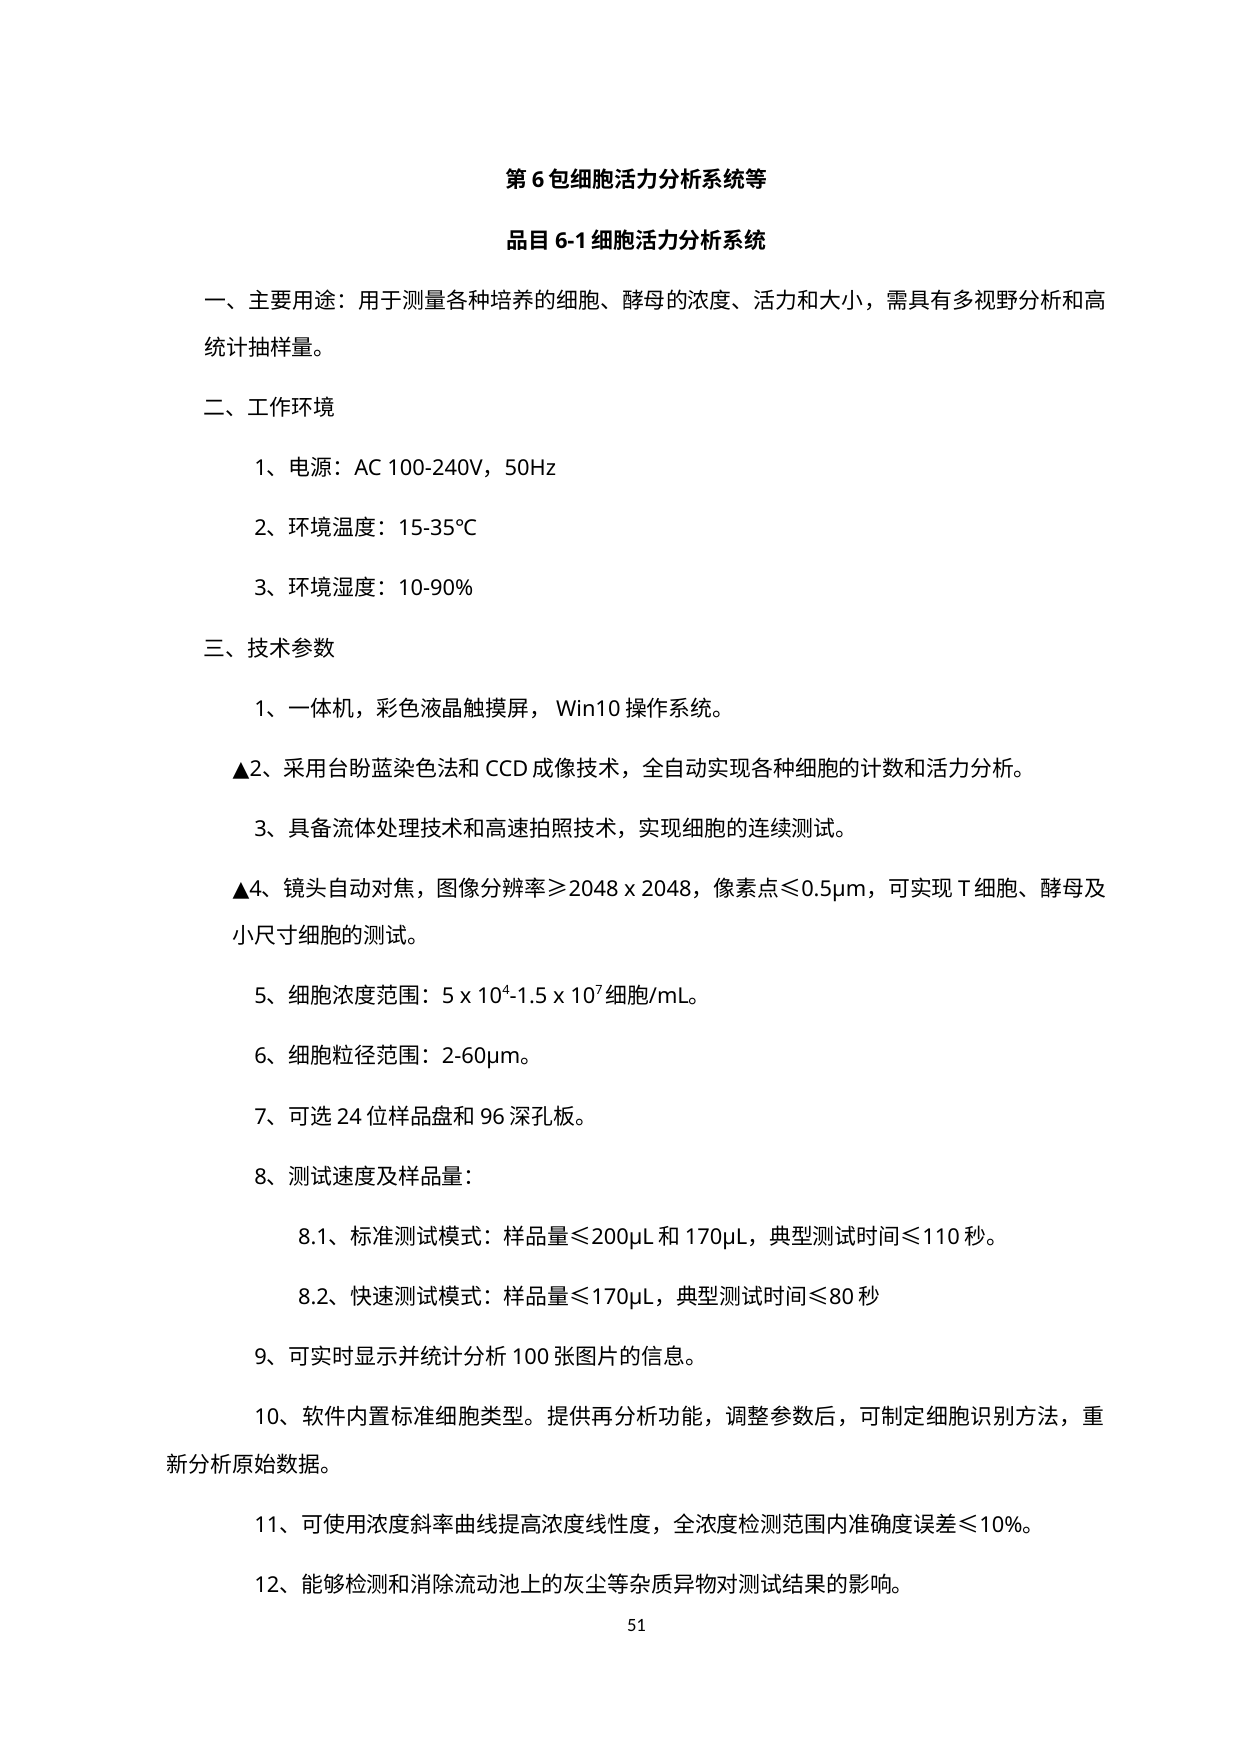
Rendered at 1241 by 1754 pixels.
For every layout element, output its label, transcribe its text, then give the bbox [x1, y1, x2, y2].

text 10、软件内置标准细胞类型。提供再分析功能，调整参数后，可制定细胞识别方法，重新分析原始数据。 [167, 1399, 1106, 1478]
text 5、细胞浓度范围：5 x 104-1.5 x 107细胞/mL。 [167, 978, 1106, 1010]
text 三、技术参数 [204, 631, 1106, 662]
text ▲2、采用台盼蓝染色法和CCD成像技术，全自动实现各种细胞的计数和活力分析。 [167, 751, 1106, 782]
text 第6包细胞活力分析系统等 [167, 162, 1106, 194]
text 二、工作环境 [204, 390, 1106, 422]
text 6、细胞粒径范围：2-60μm。 [167, 1038, 1106, 1070]
text 9、可实时显示并统计分析100张图片的信息。 [167, 1339, 1106, 1371]
text 2、环境温度：15-35℃ [167, 510, 1106, 542]
text 一、主要用途：用于测量各种培养的细胞、酵母的浓度、活力和大小，需具有多视野分析和高统计抽样量。 [204, 283, 1106, 362]
text 8.2、快速测试模式：样品量≤170μL，典型测试时间≤80秒 [167, 1279, 1106, 1311]
text 8、测试速度及样品量： [167, 1159, 1106, 1191]
text ▲4、镜头自动对焦，图像分辨率≥2048 x 2048，像素点≤0.5μm，可实现T细胞、酵母及小尺寸细胞的测试。 [232, 871, 1106, 950]
text 品目6-1细胞活力分析系统 [167, 223, 1106, 254]
text 1、一体机，彩色液晶触摸屏， Win10操作系统。 [167, 691, 1106, 722]
text 12、能够检测和消除流动池上的灰尘等杂质异物对测试结果的影响。 [167, 1567, 1106, 1599]
text 11、可使用浓度斜率曲线提高浓度线性度，全浓度检测范围内准确度误差≤10%。 [167, 1507, 1106, 1538]
text 3、具备流体处理技术和高速拍照技术，实现细胞的连续测试。 [167, 811, 1106, 842]
text 8.1、标准测试模式：样品量≤200μL和170μL，典型测试时间≤110秒。 [167, 1219, 1106, 1251]
text 1、电源：AC 100-240V，50Hz [167, 450, 1106, 482]
text 7、可选24位样品盘和96深孔板。 [167, 1099, 1106, 1130]
text 3、环境湿度：10-90% [167, 570, 1106, 602]
